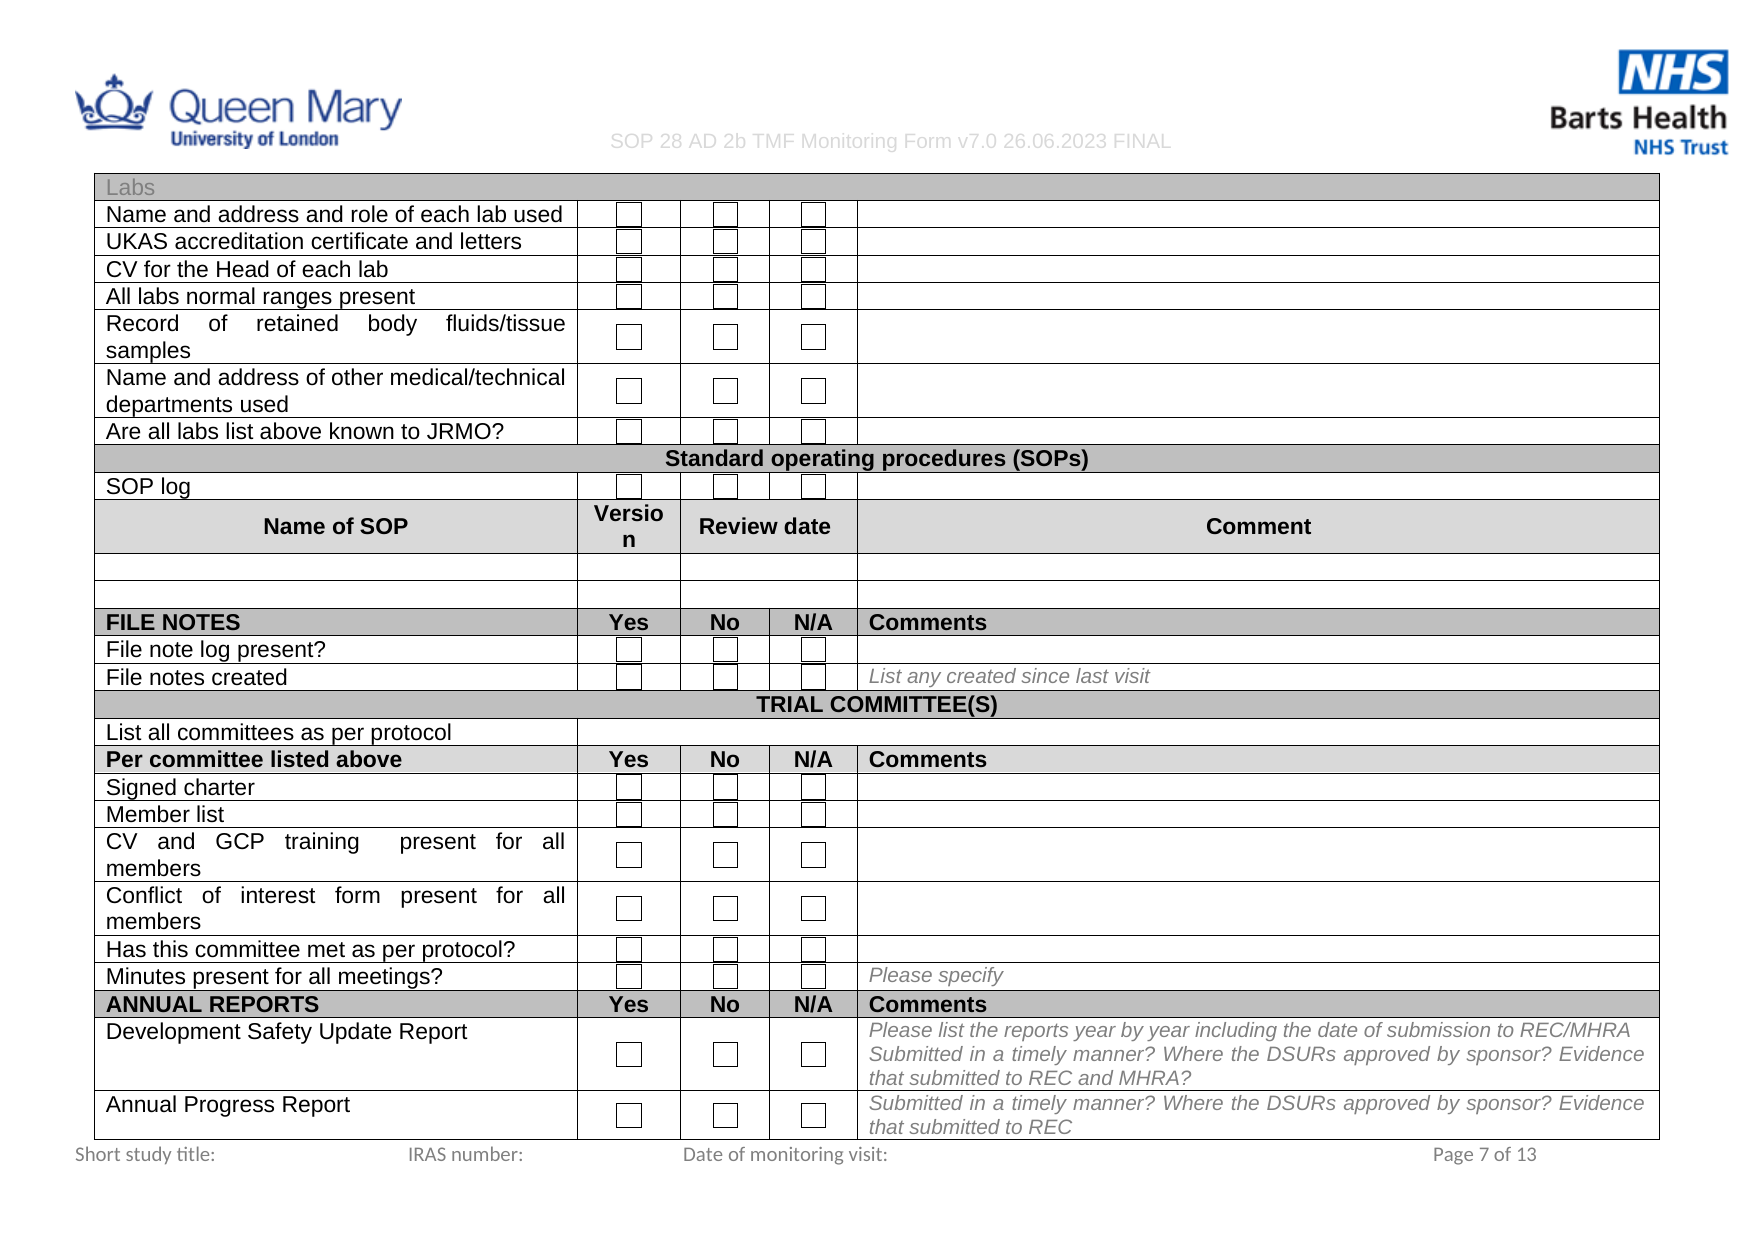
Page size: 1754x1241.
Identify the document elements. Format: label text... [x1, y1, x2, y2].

table_cell Please specify [858, 963, 1659, 989]
table_cell FILE NOTES [95, 609, 577, 635]
table_cell [681, 283, 769, 309]
table_cell [578, 581, 680, 608]
table_cell [578, 719, 1659, 745]
table_cell Comments [858, 746, 1659, 772]
table_cell [770, 1091, 857, 1139]
table_cell [578, 664, 616, 690]
table_cell Record of retained body fluids/tissue samples [95, 310, 577, 363]
table_cell Name of SOP [95, 500, 577, 553]
table_cell [770, 774, 801, 800]
table_cell No [681, 991, 769, 1017]
table_cell Please list the reports year by year including the date of submission to REC/MHRA Submitted in a timely manner? Where the DSURs approved by sponsor? Evidence that submitted to REC and MHRA? [858, 1018, 1659, 1090]
table_cell [578, 828, 680, 881]
table_cell [578, 418, 680, 444]
table_cell [858, 473, 1659, 499]
table_cell [770, 636, 857, 662]
table_cell [858, 364, 1659, 417]
table_cell [617, 665, 641, 689]
table_cell [578, 1091, 680, 1139]
table_cell [681, 581, 857, 608]
table_cell [578, 774, 616, 800]
table_cell [642, 664, 680, 690]
table_cell [681, 364, 769, 417]
table_cell Name and address of other medical/technical departments used [95, 364, 577, 417]
table_cell [681, 636, 769, 662]
table_cell [681, 801, 769, 827]
picture [1507, 35, 1736, 165]
table_cell [858, 310, 1659, 363]
table_cell Standard operating procedures (SOPs) [95, 445, 1659, 472]
table_cell [858, 418, 1659, 444]
table_cell Development Safety Update Report [95, 1018, 577, 1090]
table_cell [770, 228, 857, 254]
table_cell [681, 774, 713, 800]
table_cell [714, 665, 737, 689]
table_cell [858, 256, 1659, 282]
table_cell Name and address and role of each lab used [95, 201, 577, 227]
table_cell Yes [578, 991, 680, 1017]
table_cell [858, 801, 1659, 827]
table_cell [578, 283, 680, 309]
table_cell [770, 473, 857, 499]
table_cell [770, 963, 857, 989]
table_cell Comments [858, 609, 1659, 635]
table_cell [578, 882, 680, 935]
table_cell [681, 664, 713, 690]
table_cell [858, 774, 1659, 800]
table_cell Version [578, 500, 680, 553]
table_cell [681, 201, 769, 227]
table_cell [770, 1018, 857, 1090]
table_cell Are all labs list above known to JRMO? [95, 418, 577, 444]
table_cell [770, 256, 857, 282]
table_cell ANNUAL REPORTS [95, 991, 577, 1017]
table_cell No [681, 609, 769, 635]
table_cell Labs [95, 174, 1659, 200]
table_cell [802, 775, 825, 799]
table_cell [858, 554, 1659, 580]
table_cell [681, 554, 857, 580]
table_cell [858, 882, 1659, 935]
table_cell Comments [858, 991, 1659, 1017]
table_cell N/A [770, 746, 857, 772]
table_cell CV and GCP training present for all members [95, 828, 577, 881]
table_cell [681, 418, 769, 444]
table_cell Signed charter [95, 774, 577, 800]
table_cell Member list [95, 801, 577, 827]
table_cell [578, 364, 680, 417]
table_cell [578, 554, 680, 580]
table_cell [578, 310, 680, 363]
table_cell [681, 310, 769, 363]
table_cell CV for the Head of each lab [95, 256, 577, 282]
table_cell [858, 936, 1659, 962]
table_cell [826, 774, 857, 800]
table_cell [858, 283, 1659, 309]
table_cell [858, 201, 1659, 227]
table_cell [681, 256, 769, 282]
table_cell [681, 936, 769, 962]
table_cell No [681, 746, 769, 772]
table_cell [95, 581, 577, 608]
table_cell [617, 775, 641, 799]
table_cell Yes [578, 609, 680, 635]
table_cell UKAS accreditation certificate and letters [95, 228, 577, 254]
table_cell TRIAL COMMITTEE(S) [95, 691, 1659, 718]
table_cell [770, 801, 857, 827]
table_cell [681, 1091, 769, 1139]
table_cell [858, 228, 1659, 254]
table_cell Yes [578, 746, 680, 772]
table_cell [802, 665, 825, 689]
table_cell [578, 963, 680, 989]
table_cell [578, 936, 680, 962]
table_cell [858, 828, 1659, 881]
table_cell [770, 664, 801, 690]
table_cell Per committee listed above [95, 746, 577, 772]
table_cell Conflict of interest form present for all members [95, 882, 577, 935]
table_cell [738, 774, 769, 800]
table_cell [770, 201, 857, 227]
table_cell [578, 228, 680, 254]
table_cell [770, 936, 857, 962]
table_cell [681, 1018, 769, 1090]
table_cell List any created since last visit [858, 664, 1659, 690]
table_cell [858, 636, 1659, 662]
table_cell [578, 801, 680, 827]
table_cell [770, 828, 857, 881]
table_cell [770, 283, 857, 309]
table_cell [578, 201, 680, 227]
table_cell [578, 1018, 680, 1090]
table_cell File notes created [95, 664, 577, 690]
table_cell Submitted in a timely manner? Where the DSURs approved by sponsor? Evidence that submitted to REC [858, 1091, 1659, 1139]
table_cell [770, 310, 857, 363]
table_cell Minutes present for all meetings? [95, 963, 577, 989]
table_cell [578, 636, 680, 662]
table_cell [681, 882, 769, 935]
table_cell [642, 774, 680, 800]
table_cell [770, 882, 857, 935]
table_cell [681, 228, 769, 254]
table_cell [738, 664, 769, 690]
table_cell N/A [770, 991, 857, 1017]
table_cell [681, 963, 769, 989]
table_cell Review date [681, 500, 857, 553]
table_cell Annual Progress Report [95, 1091, 577, 1139]
table_cell [578, 473, 680, 499]
table_cell [95, 554, 577, 580]
table_cell [578, 256, 680, 282]
table_cell [826, 664, 857, 690]
table_cell [858, 581, 1659, 608]
table_cell Comment [858, 500, 1659, 553]
picture [75, 73, 402, 149]
table_cell All labs normal ranges present [95, 283, 577, 309]
table_cell [770, 364, 857, 417]
table_cell List all committees as per protocol [95, 719, 577, 745]
table_cell [681, 828, 769, 881]
table_cell [714, 775, 737, 799]
table_cell [770, 418, 857, 444]
table_cell N/A [770, 609, 857, 635]
table_cell [681, 473, 769, 499]
table_cell Has this committee met as per protocol? [95, 936, 577, 962]
table_cell SOP log [95, 473, 577, 499]
table_cell File note log present? [95, 636, 577, 662]
